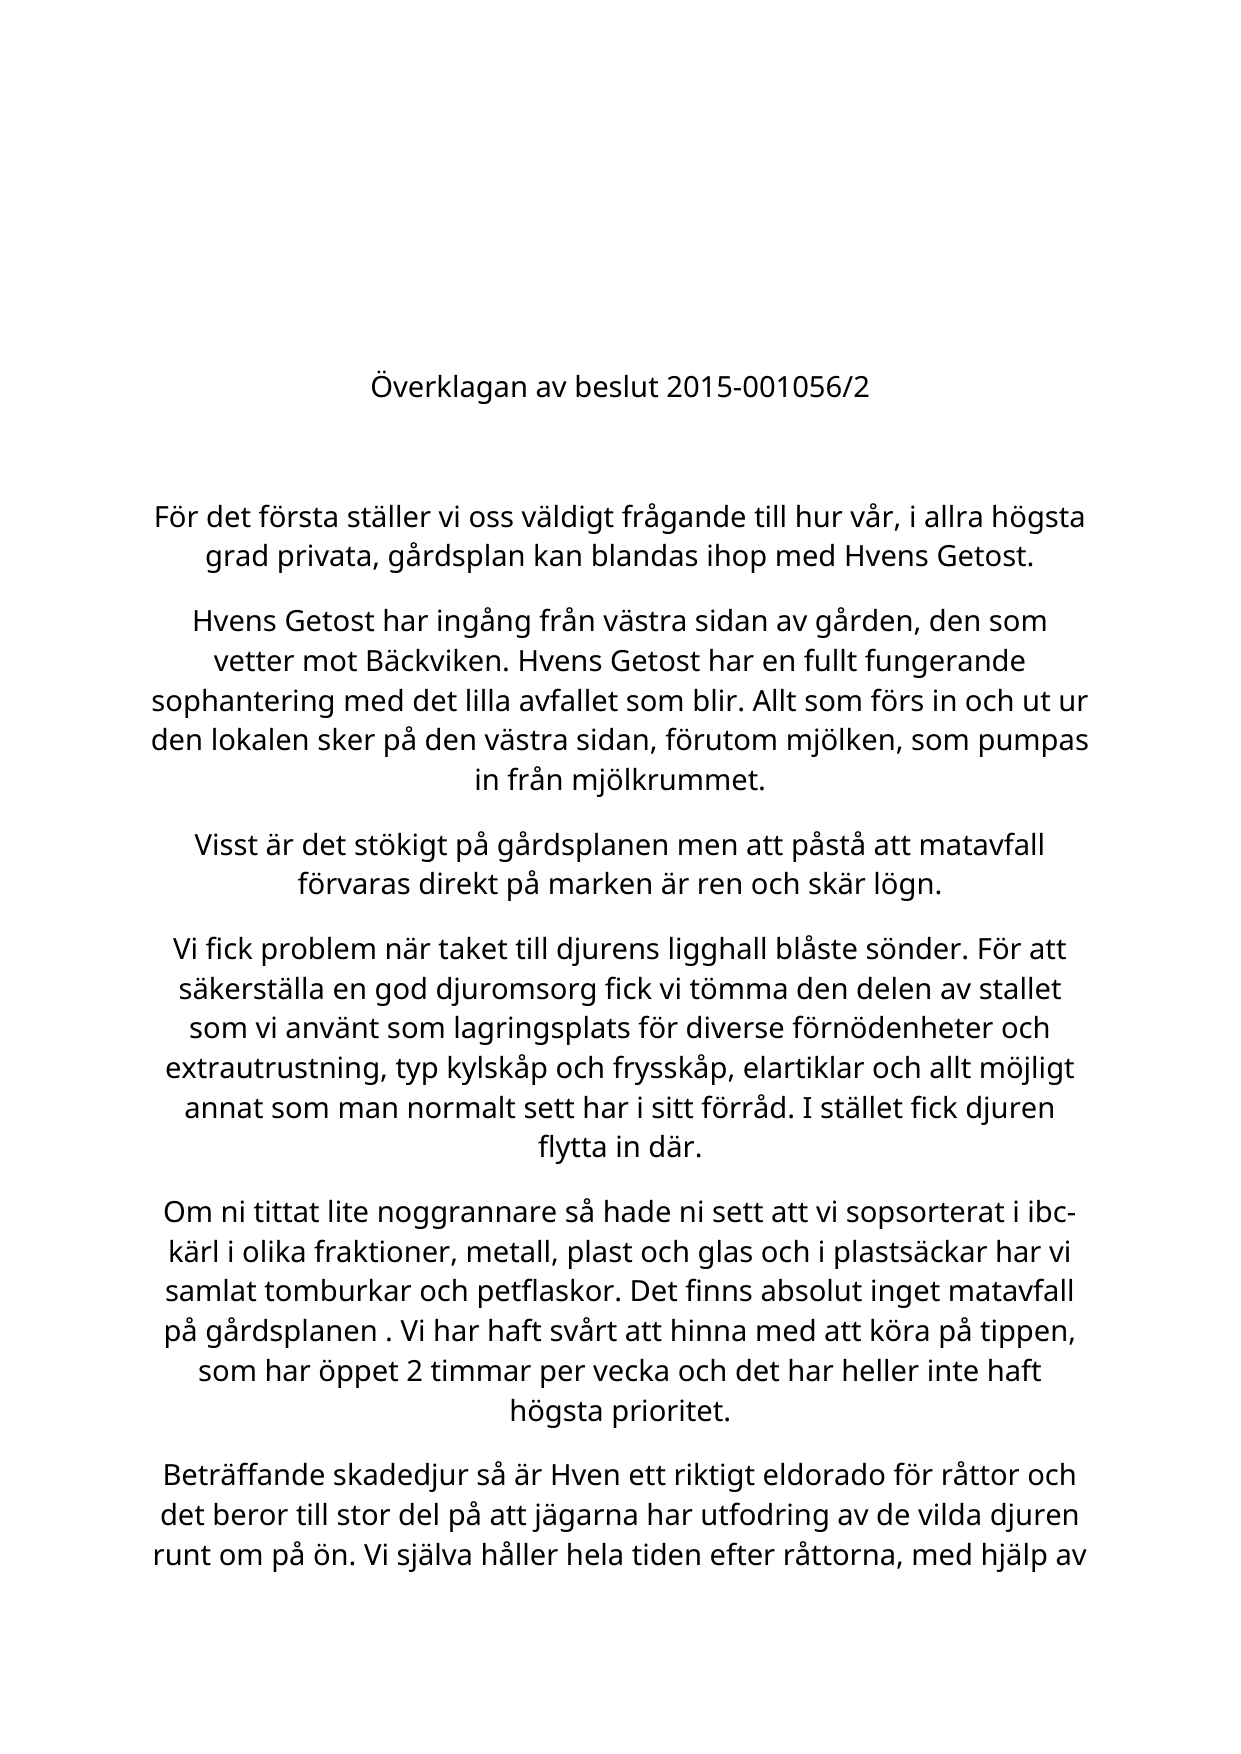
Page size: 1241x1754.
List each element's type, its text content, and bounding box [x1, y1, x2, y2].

text Om ni tittat lite noggrannare så hade ni sett att vi sopsorterat i ibc-kärl i olika fraktioner, metall, plast och glas och i plastsäckar har vi samlat tomburkar och petflaskor. Det finns absolut inget matavfall på gårdsplanen . Vi har haft svårt att hinna med att köra på tippen, som har öppet 2 timmar per vecka och det har heller inte haft högsta prioritet. [148, 1191, 1093, 1429]
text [148, 1454, 1093, 1573]
text För det första ställer vi oss väldigt frågande till hur vår, i allra högsta grad privata, gårdsplan kan blandas ihop med Hvens Getost. [148, 496, 1093, 575]
text Hvens Getost har ingång från västra sidan av gården, den som vetter mot Bäckviken. Hvens Getost har en fullt fungerande sophantering med det lilla avfallet som blir. Allt som förs in och ut ur den lokalen sker på den västra sidan, förutom mjölken, som pumpas in från mjölkrummet. [148, 600, 1093, 799]
text Överklagan av beslut 2015-001056/2 [148, 367, 1093, 406]
text Vi fick problem när taket till djurens ligghall blåste sönder. För att säkerställa en god djuromsorg fick vi tömma den delen av stallet som vi använt som lagringsplats för diverse förnödenheter och extrautrustning, typ kylskåp och frysskåp, elartiklar och allt möjligt annat som man normalt sett har i sitt förråd. I stället fick djuren flytta in där. [148, 928, 1093, 1166]
text Visst är det stökigt på gårdsplanen men att påstå att matavfall förvaras direkt på marken är ren och skär lögn. [148, 824, 1093, 903]
